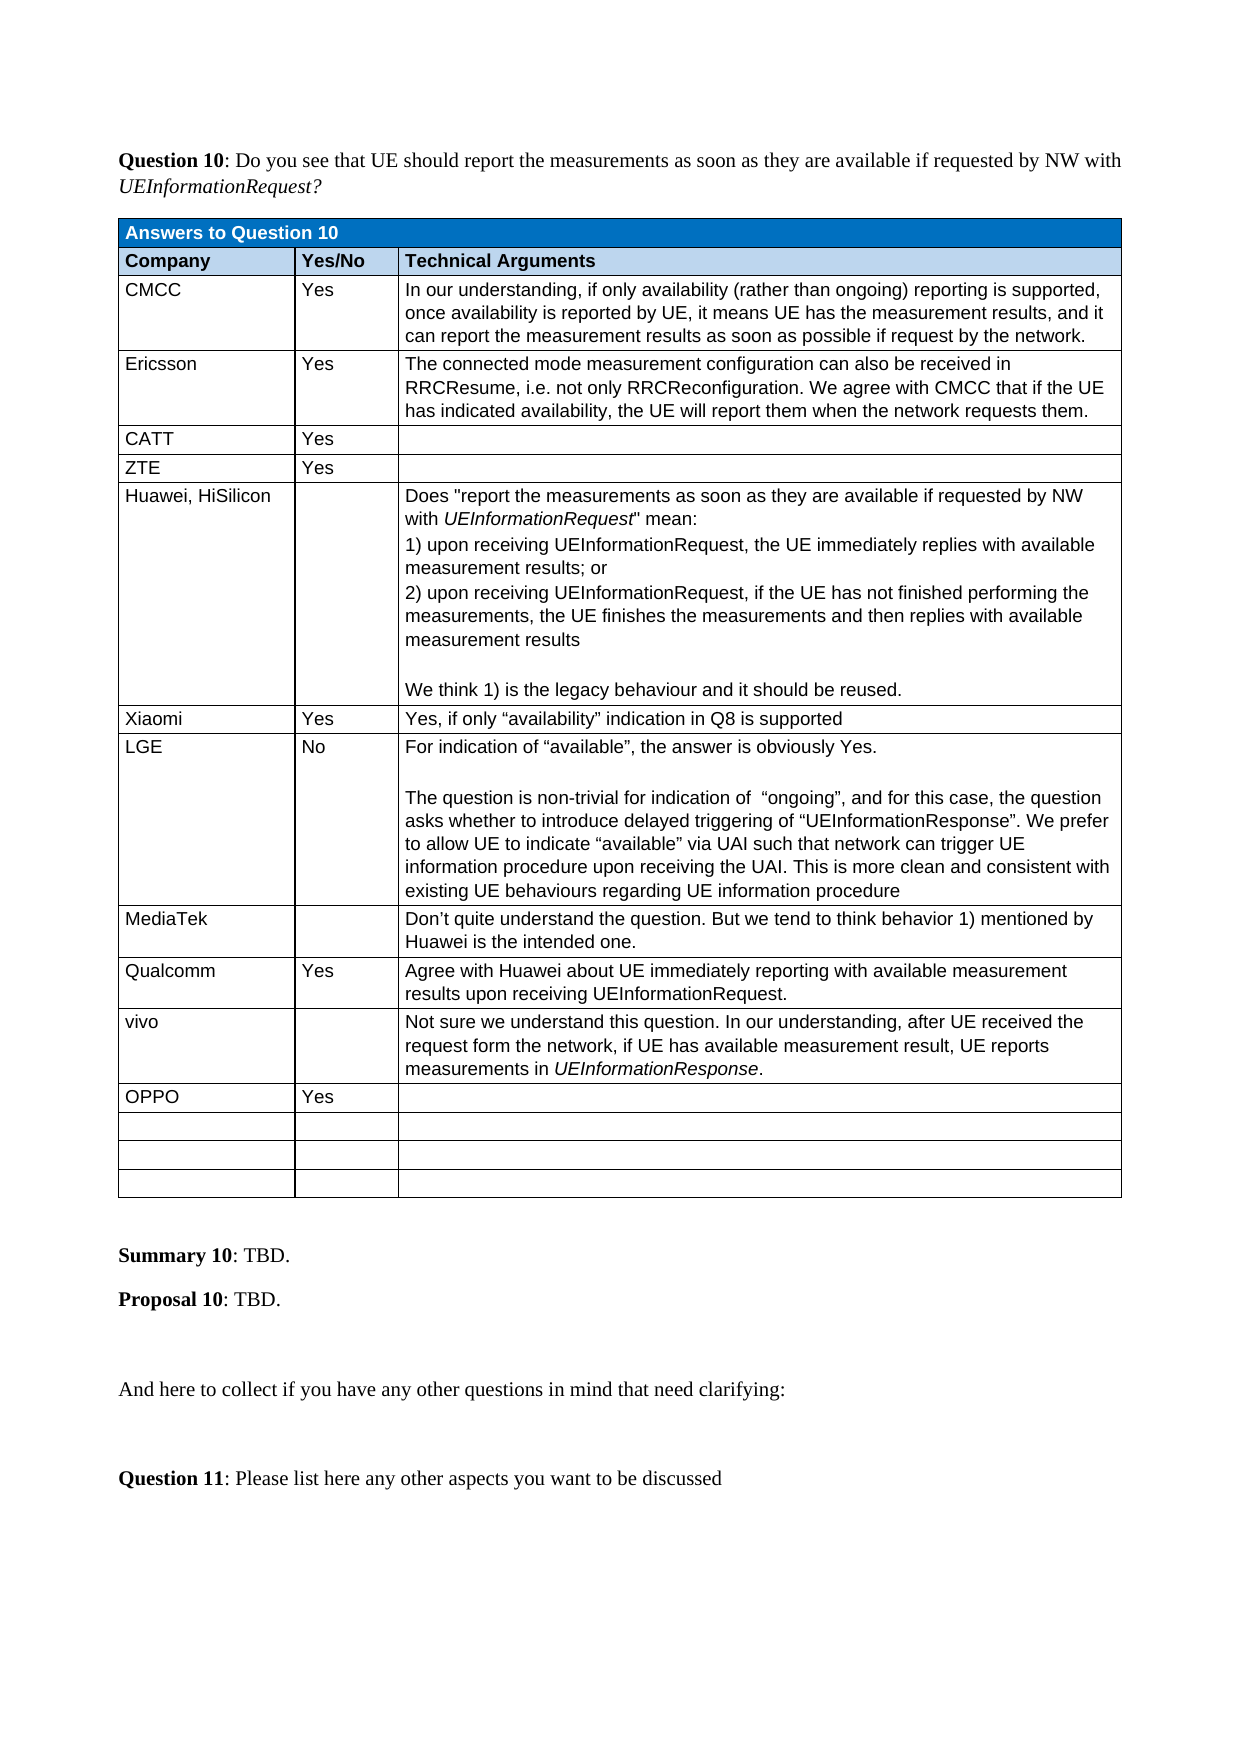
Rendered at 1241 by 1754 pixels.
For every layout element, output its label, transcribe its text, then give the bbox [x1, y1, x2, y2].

table_cell Yes [296, 706, 398, 733]
table_cell [296, 1009, 398, 1083]
table_cell [119, 1170, 294, 1197]
text And here to collect if you have any other questions in mind that need clarifying: [118, 1377, 1122, 1401]
text Question 11: Please list here any other aspects you want to be discussed [118, 1466, 1122, 1490]
table_cell Ericsson [119, 351, 294, 425]
table_cell [399, 1084, 1121, 1112]
table_cell Yes [296, 276, 398, 350]
table_cell [119, 1113, 294, 1140]
table_cell Not sure we understand this question. In our understanding, after UE received the request form the network, if UE has available measurement result, UE reports measurements in UEInformationResponse. [399, 1009, 1121, 1083]
text Summary 10: TBD. [118, 1243, 1122, 1267]
table_cell vivo [119, 1009, 294, 1083]
table_cell [399, 1170, 1121, 1197]
table_cell Yes [296, 455, 398, 482]
table_cell The connected mode measurement configuration can also be received in RRCResume, i.e. not only RRCReconfiguration. We agree with CMCC that if the UE has indicated availability, the UE will report them when the network requests them. [399, 351, 1121, 425]
table_cell CATT [119, 426, 294, 453]
table_cell ZTE [119, 455, 294, 482]
table_cell CMCC [119, 276, 294, 350]
table_cell Qualcomm [119, 958, 294, 1008]
table_cell Technical Arguments [399, 248, 1121, 275]
table_header Answers to Question 10 [119, 219, 1121, 247]
table_cell Huawei, HiSilicon [119, 483, 294, 704]
table_cell [399, 1113, 1121, 1140]
table_cell Xiaomi [119, 706, 294, 733]
table_cell Agree with Huawei about UE immediately reporting with available measurement results upon receiving UEInformationRequest. [399, 958, 1121, 1008]
table_cell In our understanding, if only availability (rather than ongoing) reporting is supported, once availability is reported by UE, it means UE has the measurement results, and it can report the measurement results as soon as possible if request by the network. [399, 276, 1121, 350]
table_cell [399, 426, 1121, 453]
table_cell [296, 483, 398, 704]
table_cell [296, 1113, 398, 1140]
table_cell Yes [296, 426, 398, 453]
table_cell [296, 1170, 398, 1197]
table_cell [296, 906, 398, 957]
table_cell Yes [296, 1084, 398, 1112]
table_cell Don’t quite understand the question. But we tend to think behavior 1) mentioned by Huawei is the intended one. [399, 906, 1121, 957]
table_cell Yes [296, 351, 398, 425]
table_cell No [296, 734, 398, 905]
table_cell [399, 1141, 1121, 1168]
table_cell OPPO [119, 1084, 294, 1112]
table_cell Company [119, 248, 294, 275]
table_cell [399, 455, 1121, 482]
table_cell [119, 1141, 294, 1168]
text Proposal 10: TBD. [118, 1287, 1122, 1311]
text Question 10: Do you see that UE should report the measurements as soon as they are available if requested by NW with UEInformationRequest? [118, 148, 1122, 198]
table_cell Yes/No [296, 248, 398, 275]
table_cell For indication of “available”, the answer is obviously Yes. The question is non-trivial for indication of “ongoing”, and for this case, the question asks whether to introduce delayed triggering of “UEInformationResponse”. We prefer to allow UE to indicate “available” via UAI such that network can trigger UE information procedure upon receiving the UAI. This is more clean and consistent with existing UE behaviours regarding UE information procedure [399, 734, 1121, 905]
table_cell Does "report the measurements as soon as they are available if requested by NW with UEInformationRequest" mean: 1) upon receiving UEInformationRequest, the UE immediately replies with available measurement results; or 2) upon receiving UEInformationRequest, if the UE has not finished performing the measurements, the UE finishes the measurements and then replies with available measurement results We think 1) is the legacy behaviour and it should be reused. [399, 483, 1121, 704]
table_cell LGE [119, 734, 294, 905]
table_cell Yes, if only “availability” indication in Q8 is supported [399, 706, 1121, 733]
table_cell MediaTek [119, 906, 294, 957]
table_cell Yes [296, 958, 398, 1008]
table_cell [296, 1141, 398, 1168]
